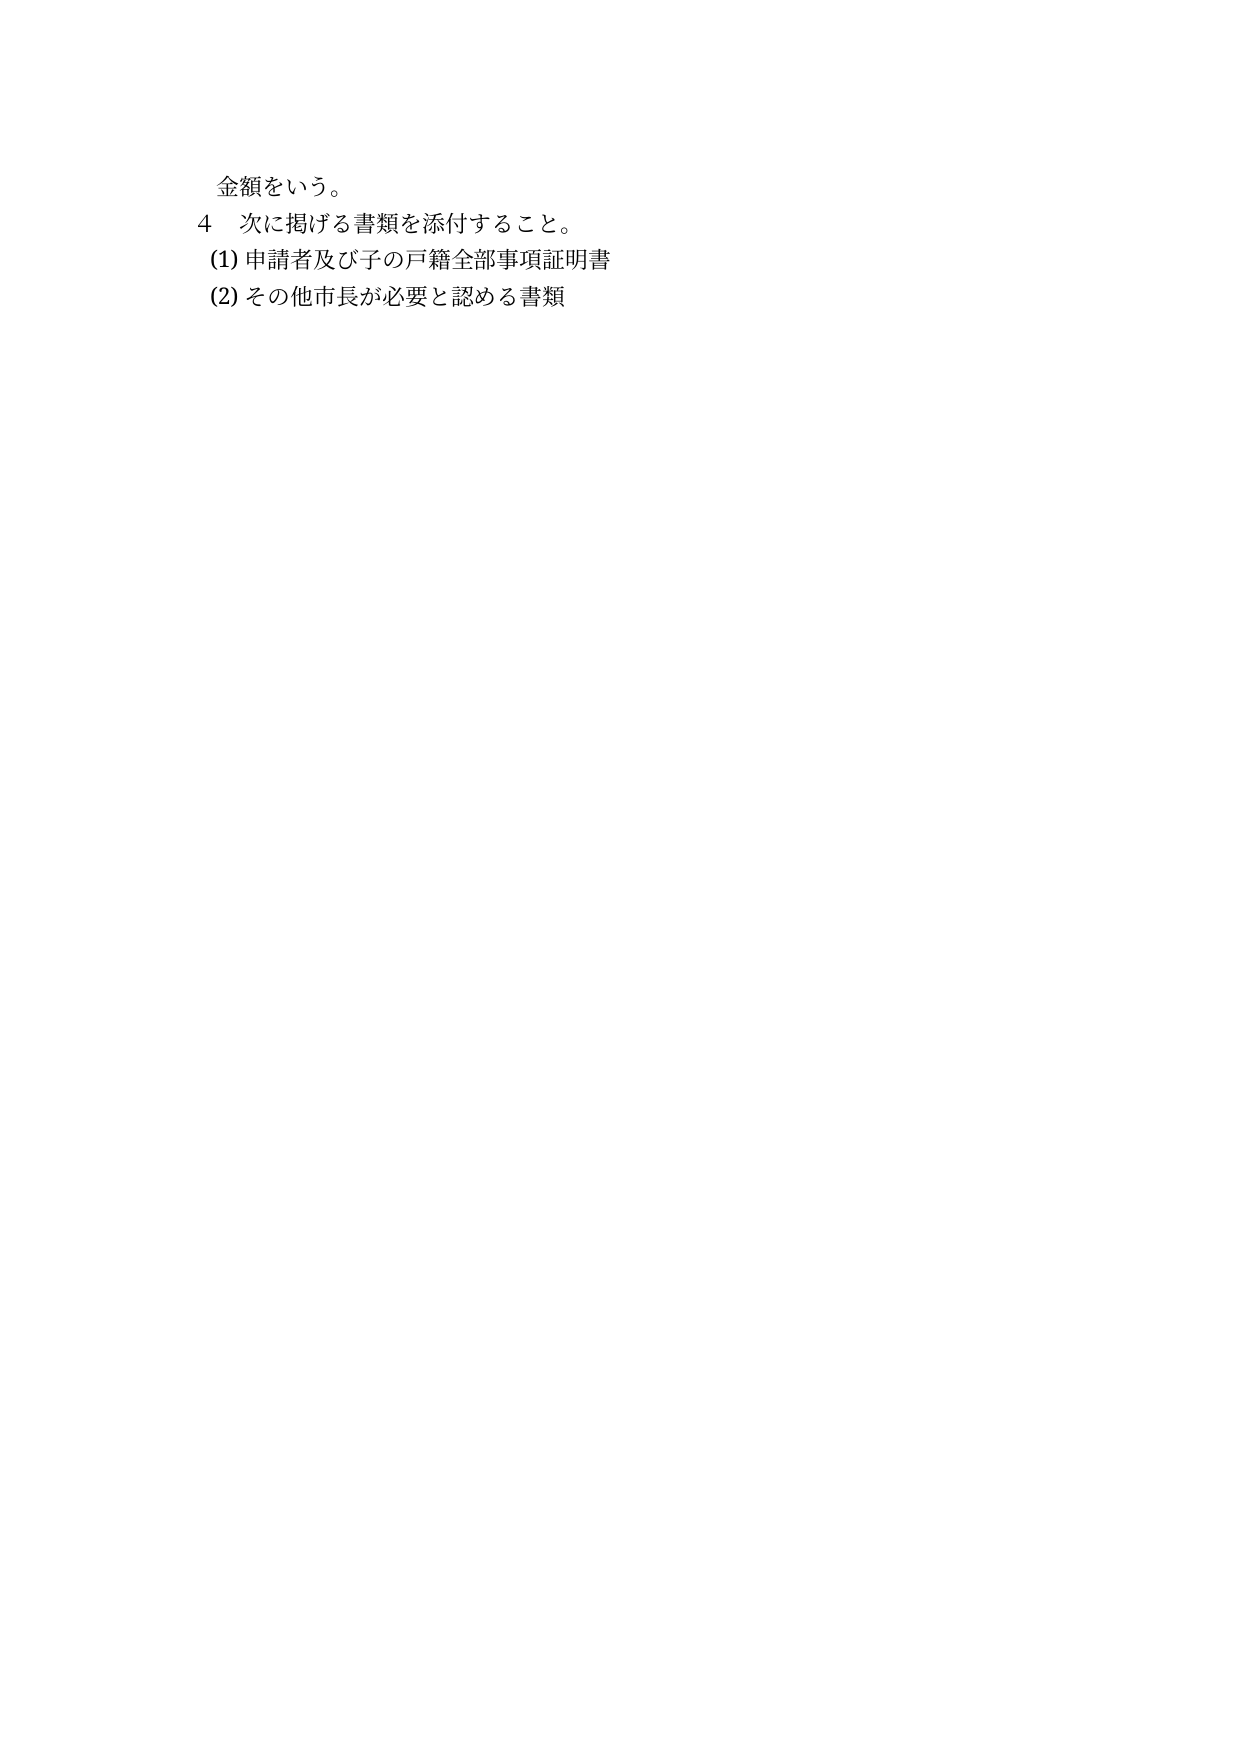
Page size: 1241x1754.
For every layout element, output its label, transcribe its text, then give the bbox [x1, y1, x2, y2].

text (2) その他市長が必要と認める書類 [118, 277, 1092, 314]
text (1) 申請者及び子の戸籍全部事項証明書 [118, 241, 1092, 277]
text ４ 次に掲げる書類を添付すること。 [193, 204, 1092, 241]
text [193, 167, 1092, 204]
